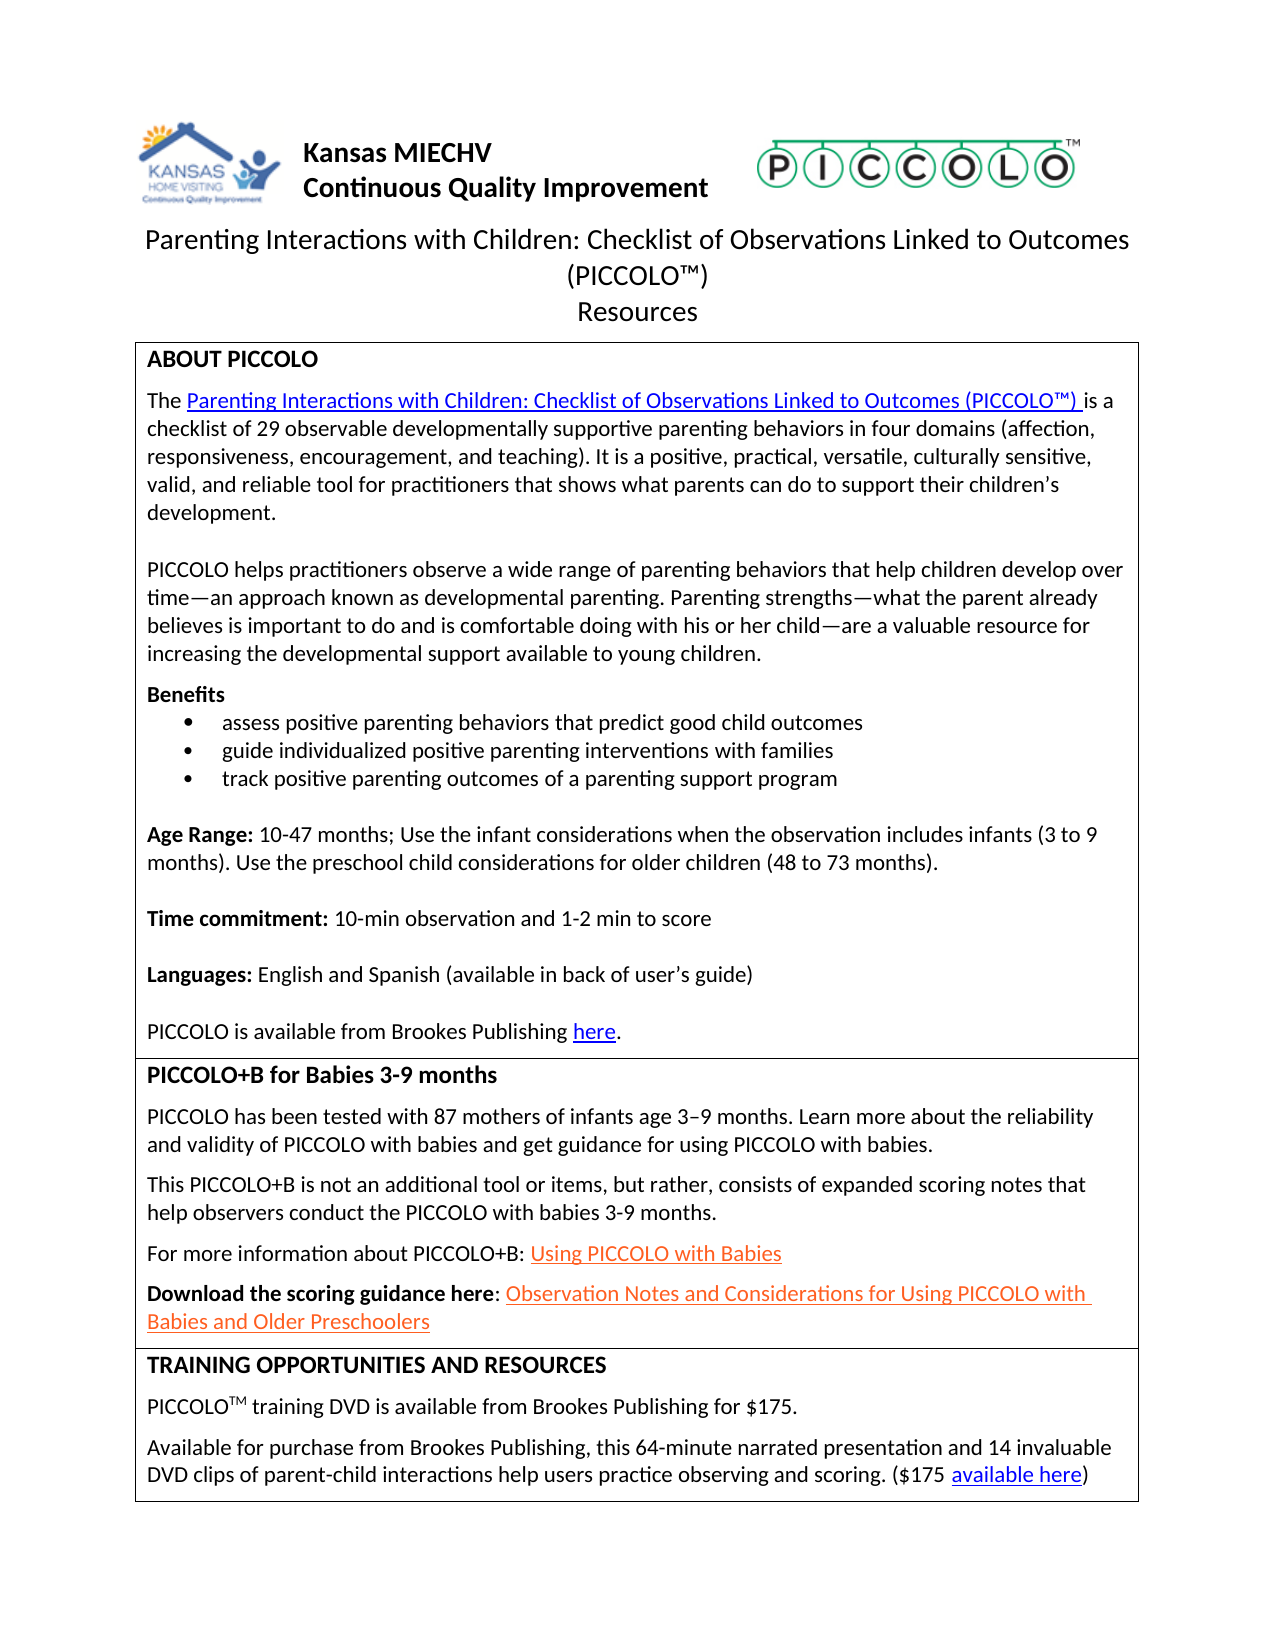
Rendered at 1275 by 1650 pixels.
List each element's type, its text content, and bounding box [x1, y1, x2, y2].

text Resources [135, 293, 1140, 328]
picture [756, 137, 1081, 190]
picture [135, 120, 285, 205]
text Kansas MIECHV [135, 105, 1140, 169]
text Parenting Interactions with Children: Checklist of Observations Linked to Outcomes (PICCOLO™) [135, 221, 1140, 293]
table_cell TRAINING OPPORTUNITIES AND RESOURCES PICCOLOTM training DVD is available from Brookes Publishing for $175. Available for purchase from Brookes Publishing, this 64-minute narrated presentation and 14 invaluable DVD clips of parent-child interactions help users practice observing and scoring. ($175 available here) [136, 1349, 1138, 1501]
table_header ABOUT PICCOLO The Parenting Interactions with Children: Checklist of Observations Linked to Outcomes (PICCOLO™) is a checklist of 29 observable developmentally supportive parenting behaviors in four domains (affection, responsiveness, encouragement, and teaching). It is a positive, practical, versatile, culturally sensitive, valid, and reliable tool for practitioners that shows what parents can do to support their children’s development. PICCOLO helps practitioners observe a wide range of parenting behaviors that help children develop over time—an approach known as developmental parenting. Parenting strengths—what the parent already believes is important to do and is comfortable doing with his or her child—are a valuable resource for increasing the developmental support available to young children. Benefits assess positive parenting behaviors that predict good child outcomes guide individualized positive parenting interventions with families track positive parenting outcomes of a parenting support program Age Range: 10-47 months; Use the infant considerations when the observation includes infants (3 to 9 months). Use the preschool child considerations for older children (48 to 73 months). Time commitment: 10-min observation and 1-2 min to score Languages: English and Spanish (available in back of user’s guide) PICCOLO is available from Brookes Publishing here. [136, 343, 1138, 1058]
text Continuous Quality Improvement [285, 169, 1140, 205]
table_cell PICCOLO+B for Babies 3-9 months PICCOLO has been tested with 87 mothers of infants age 3–9 months. Learn more about the reliability and validity of PICCOLO with babies and get guidance for using PICCOLO with babies. This PICCOLO+B is not an additional tool or items, but rather, consists of expanded scoring notes that help observers conduct the PICCOLO with babies 3-9 months. For more information about PICCOLO+B: Using PICCOLO with Babies Download the scoring guidance here: Observation Notes and Considerations for Using PICCOLO with Babies and Older Preschoolers [136, 1059, 1138, 1348]
